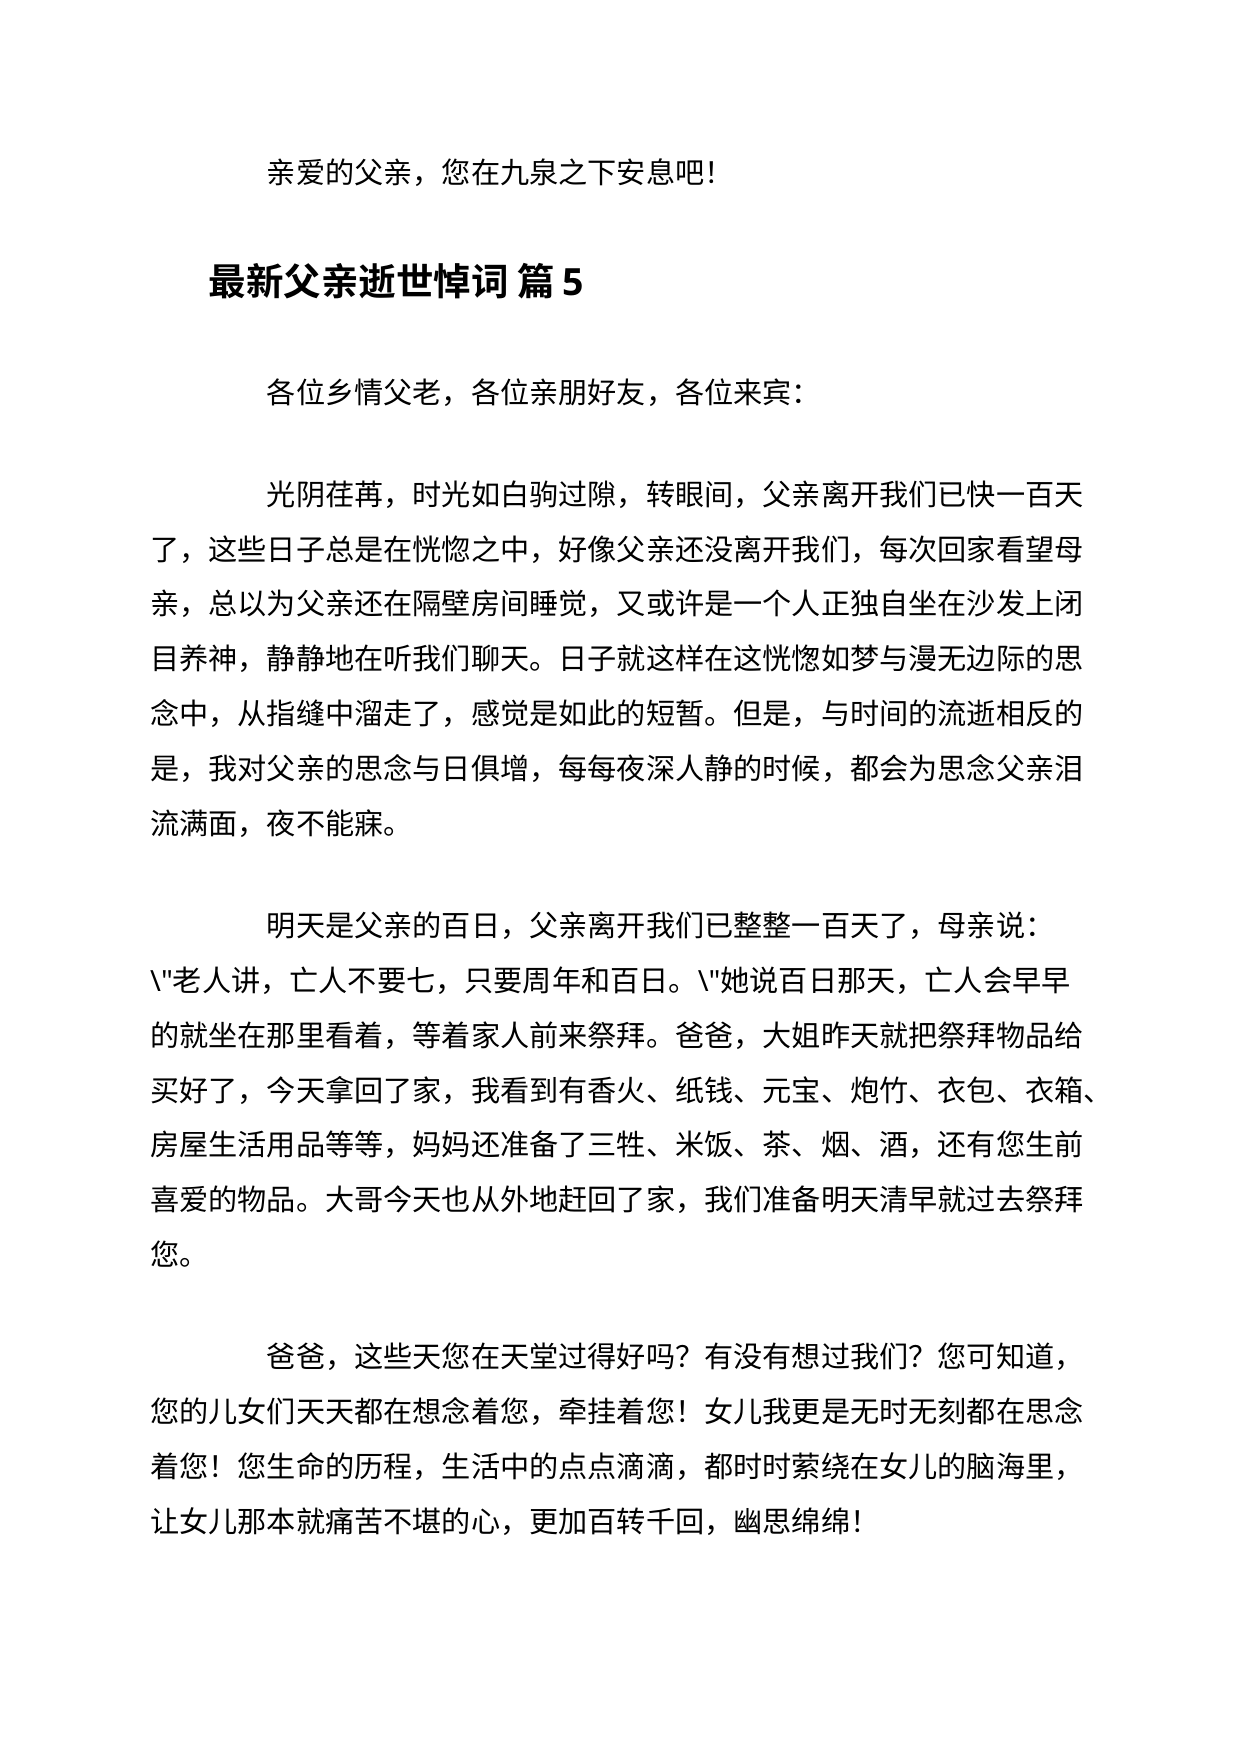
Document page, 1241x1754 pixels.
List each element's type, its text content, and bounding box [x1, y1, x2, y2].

text 各位乡情父老，各位亲朋好友，各位来宾： [150, 369, 1090, 412]
text 爸爸，这些天您在天堂过得好吗？有没有想过我们？您可知道，您的儿女们天天都在想念着您，牵挂着您！女儿我更是无时无刻都在思念着您！您生命的历程，生活中的点点滴滴，都时时萦绕在女儿的脑海里，让女儿那本就痛苦不堪的心，更加百转千回，幽思绵绵！ [150, 1333, 1090, 1541]
text 明天是父亲的百日，父亲离开我们已整整一百天了，母亲说：\"老人讲，亡人不要七，只要周年和百日。\"她说百日那天，亡人会早早的就坐在那里看着，等着家人前来祭拜。爸爸，大姐昨天就把祭拜物品给买好了，今天拿回了家，我看到有香火、纸钱、元宝、炮竹、衣包、衣箱、房屋生活用品等等，妈妈还准备了三牲、米饭、茶、烟、酒，还有您生前喜爱的物品。大哥今天也从外地赶回了家，我们准备明天清早就过去祭拜您。 [150, 902, 1090, 1274]
text 光阴荏苒，时光如白驹过隙，转眼间，父亲离开我们已快一百天了，这些日子总是在恍惚之中，好像父亲还没离开我们，每次回家看望母亲，总以为父亲还在隔壁房间睡觉，又或许是一个人正独自坐在沙发上闭目养神，静静地在听我们聊天。日子就这样在这恍愡如梦与漫无边际的思念中，从指缝中溜走了，感觉是如此的短暂。但是，与时间的流逝相反的是，我对父亲的思念与日俱增，每每夜深人静的时候，都会为思念父亲泪流满面，夜不能寐。 [150, 471, 1090, 843]
text 亲爱的父亲，您在九泉之下安息吧！ [150, 150, 1090, 192]
text 最新父亲逝世悼词 篇5 [150, 252, 1090, 306]
